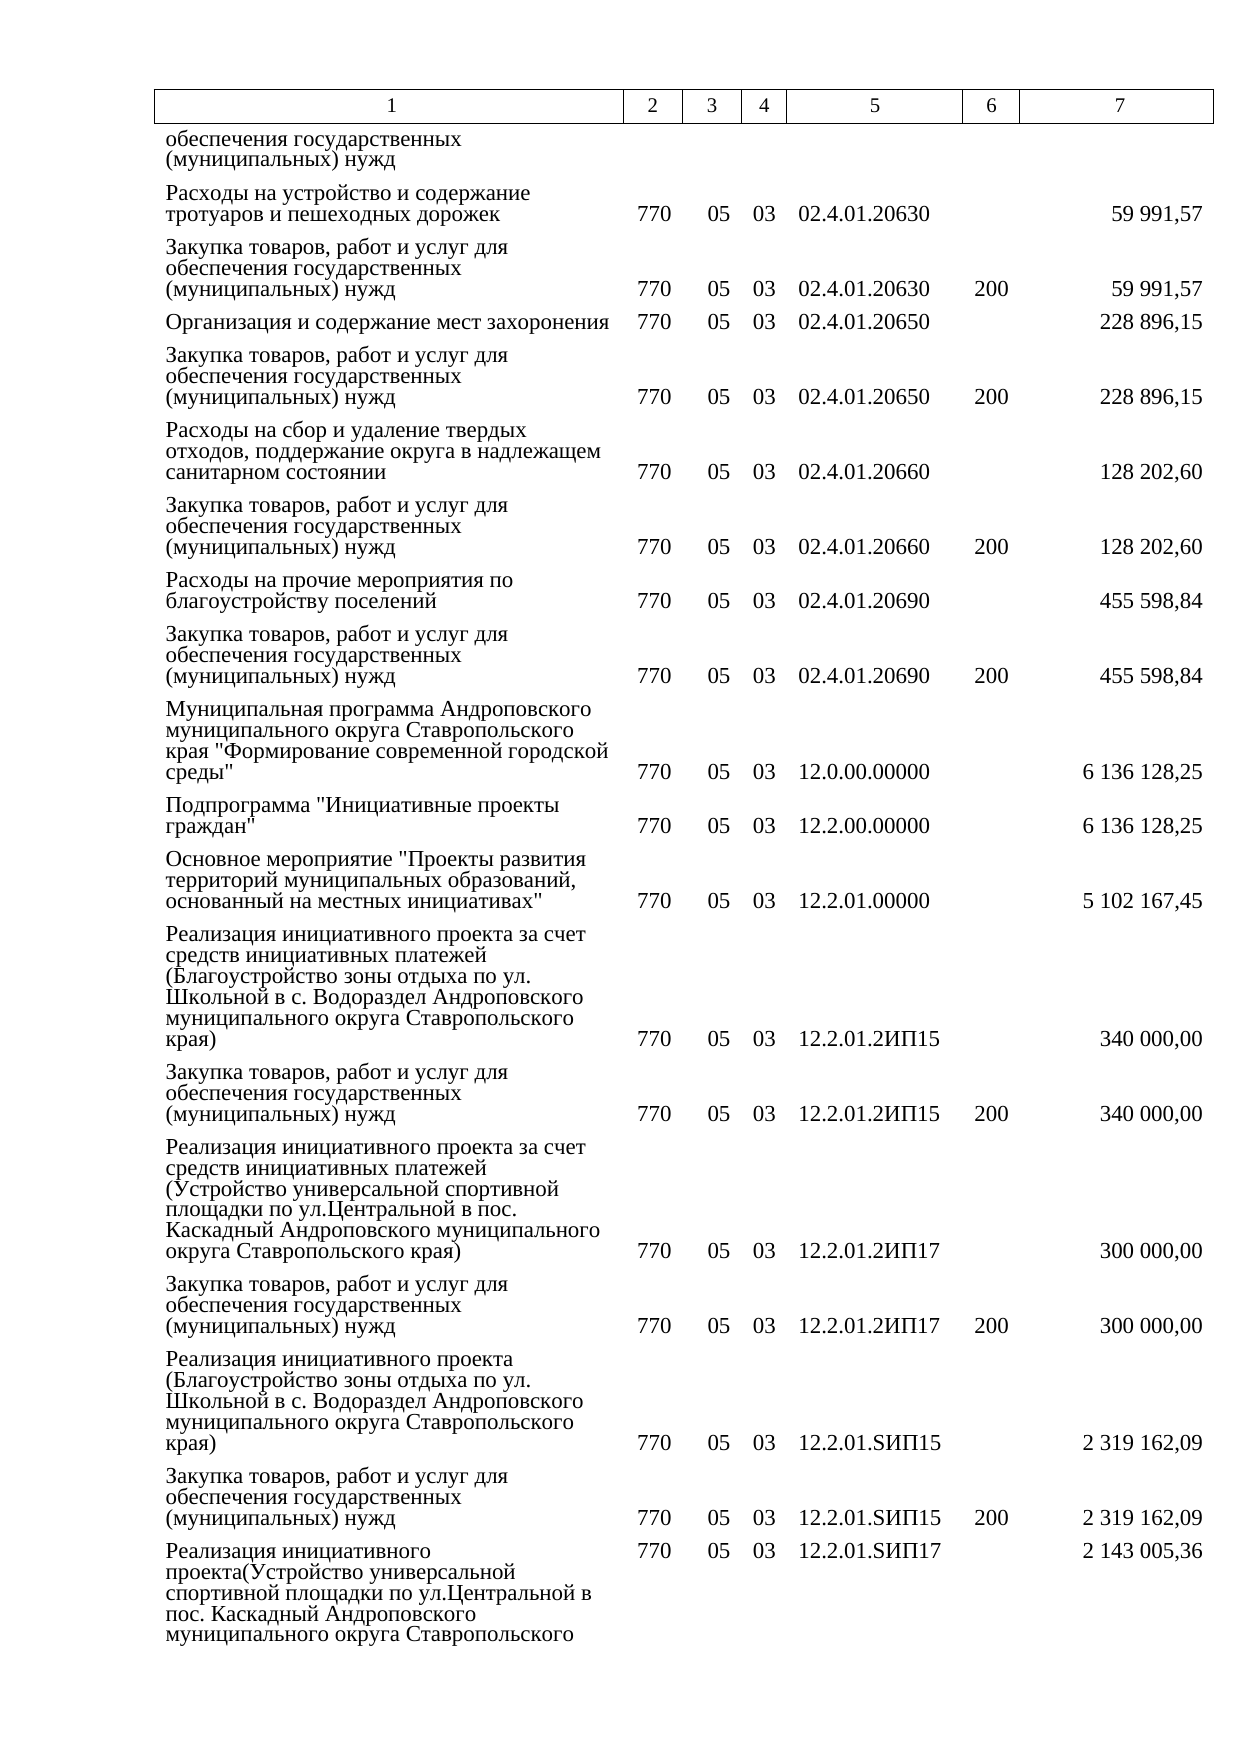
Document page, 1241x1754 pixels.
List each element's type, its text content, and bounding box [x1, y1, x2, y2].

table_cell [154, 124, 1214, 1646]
table_header 3 [683, 90, 741, 123]
table_header 6 [963, 90, 1019, 123]
table_header 4 [742, 90, 786, 123]
table_header 7 [1020, 90, 1213, 123]
table_header 5 [787, 90, 962, 123]
table_header 2 [624, 90, 682, 123]
table_header 1 [155, 90, 623, 123]
